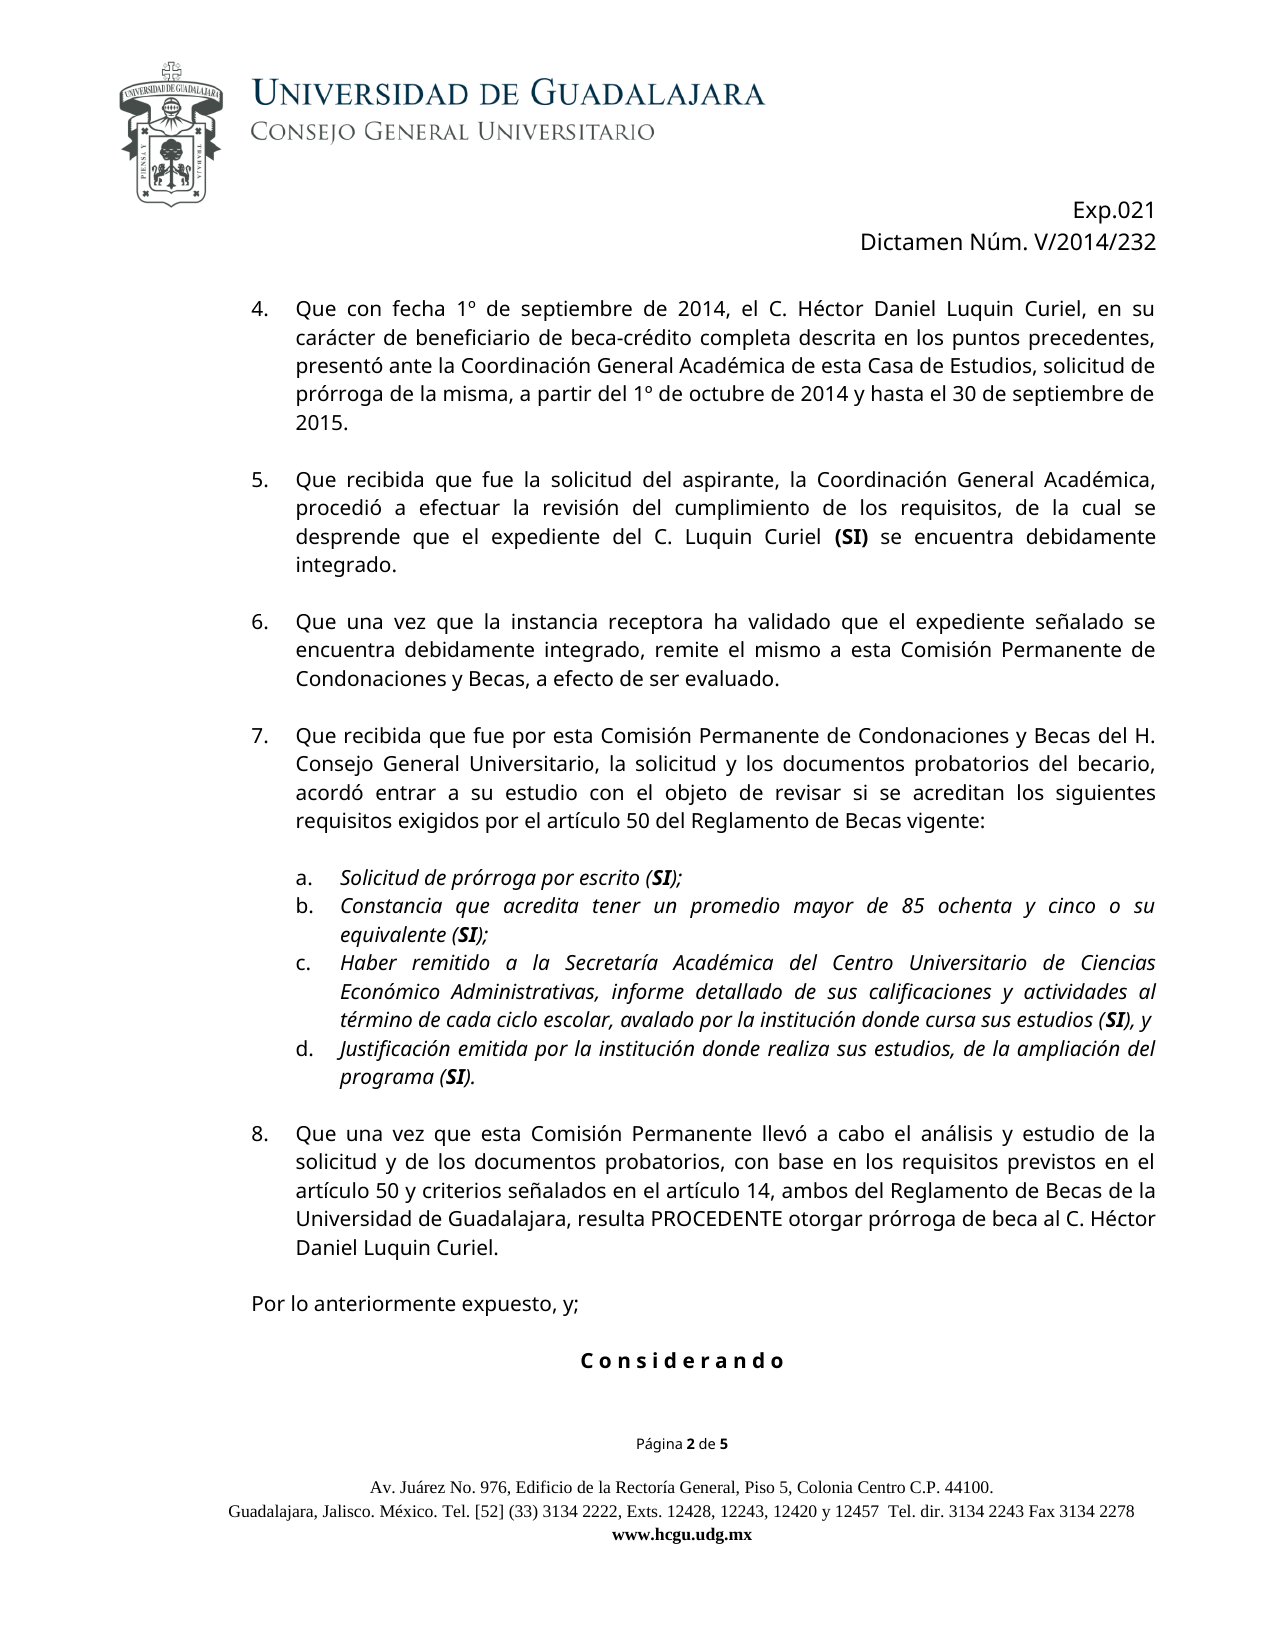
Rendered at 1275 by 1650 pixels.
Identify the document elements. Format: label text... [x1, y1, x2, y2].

list Justificación emitida por la institución donde realiza sus estudios, de la ampliación del programa (SI). [295, 1034, 1157, 1091]
list Constancia que acredita tener un promedio mayor de 85 ochenta y cinco o su equivalente (SI); [295, 891, 1157, 948]
list Que con fecha 1º de septiembre de 2014, el C. Héctor Daniel Luquin Curiel, en su carácter de beneficiario de beca-crédito completa descrita en los puntos precedentes, presentó ante la Coordinación General Académica de esta Casa de Estudios, solicitud de prórroga de la misma, a partir del 1º de octubre de 2014 y hasta el 30 de septiembre de 2015. [251, 294, 1157, 436]
picture [31, 1, 1275, 268]
list Que una vez que la instancia receptora ha validado que el expediente señalado se encuentra debidamente integrado, remite el mismo a esta Comisión Permanente de Condonaciones y Becas, a efecto de ser evaluado. [251, 607, 1157, 692]
list Que recibida que fue la solicitud del aspirante, la Coordinación General Académica, procedió a efectuar la revisión del cumplimiento de los requisitos, de la cual se desprende que el expediente del C. Luquin Curiel (SI) se encuentra debidamente integrado. [251, 465, 1157, 579]
list Solicitud de prórroga por escrito (SI); [295, 863, 1157, 891]
text C o n s i d e r a n d o [207, 1346, 1157, 1375]
text Por lo anteriormente expuesto, y; [251, 1289, 1157, 1318]
list Que una vez que esta Comisión Permanente llevó a cabo el análisis y estudio de la solicitud y de los documentos probatorios, con base en los requisitos previstos en el artículo 50 y criterios señalados en el artículo 14, ambos del Reglamento de Becas de la Universidad de Guadalajara, resulta PROCEDENTE otorgar prórroga de beca al C. Héctor Daniel Luquin Curiel. [251, 1119, 1157, 1261]
list Haber remitido a la Secretaría Académica del Centro Universitario de Ciencias Económico Administrativas, informe detallado de sus calificaciones y actividades al término de cada ciclo escolar, avalado por la institución donde cursa sus estudios (SI), y [295, 948, 1157, 1034]
list Que recibida que fue por esta Comisión Permanente de Condonaciones y Becas del H. Consejo General Universitario, la solicitud y los documentos probatorios del becario, acordó entrar a su estudio con el objeto de revisar si se acreditan los siguientes requisitos exigidos por el artículo 50 del Reglamento de Becas vigente: [251, 721, 1157, 834]
